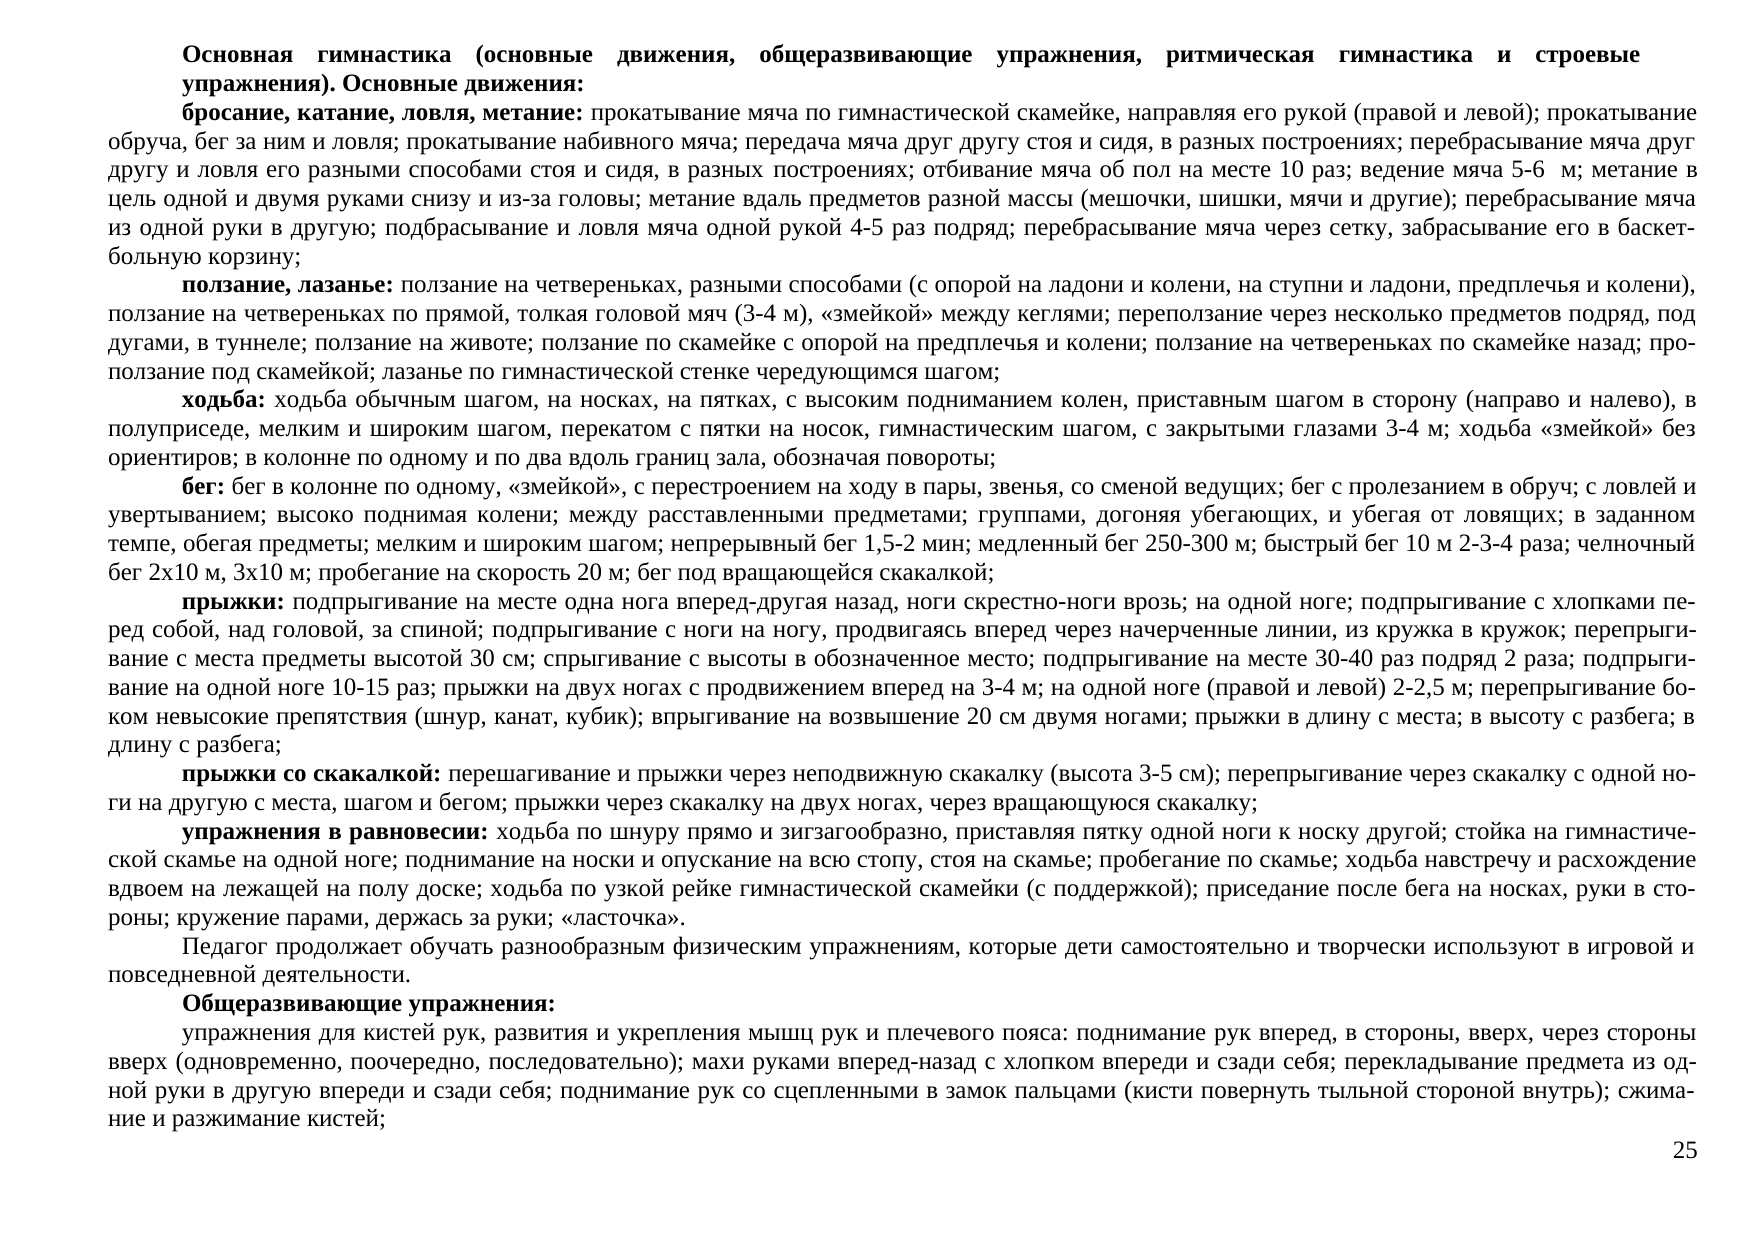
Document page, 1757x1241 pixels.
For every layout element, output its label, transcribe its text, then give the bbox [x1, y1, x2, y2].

text ползание, лазанье: ползание на четвереньках, разными способами (с опорой на ладони и колени, на ступни и ладони, предплечья и колени), ползание на четвереньках по прямой, толкая головой мяч (3-4 м), «змейкой» между кеглями; переползание через несколько предметов подряд, под дугами, в туннеле; ползание на животе; ползание по скамейке с опорой на предплечья и колени; ползание на четвереньках по скамейке назад; про- ползание под скамейкой; лазанье по гимнастической стенке чередующимся шагом; [108, 269, 1698, 384]
text бег: бег в колонне по одному, «змейкой», с перестроением на ходу в пары, звенья, со сменой ведущих; бег с пролезанием в обруч; с ловлей и увертыванием; высоко поднимая колени; между расставленными предметами; группами, догоняя убегающих, и убегая от ловящих; в заданном темпе, обегая предметы; мелким и широким шагом; непрерывный бег 1,5-2 мин; медленный бег 250-300 м; быстрый бег 10 м 2-3-4 раза; челночный бег 2x10 м, 3x10 м; пробегание на скорость 20 м; бег под вращающейся скакалкой; [108, 471, 1698, 586]
text бросание, катание, ловля, метание: прокатывание мяча по гимнастической скамейке, направляя его рукой (правой и левой); прокатывание обруча, бег за ним и ловля; прокатывание набивного мяча; передача мяча друг другу стоя и сидя, в разных построениях; перебрасывание мяча друг другу и ловля его разными способами стоя и сидя, в разных построениях; отбивание мяча об пол на месте 10 раз; ведение мяча 5-6 м; метание в цель одной и двумя руками снизу и из-за головы; метание вдаль предметов разной массы (мешочки, шишки, мячи и другие); перебрасывание мяча из одной руки в другую; подбрасывание и ловля мяча одной рукой 4-5 раз подряд; перебрасывание мяча через сетку, забрасывание его в баскет- больную корзину; [108, 97, 1698, 269]
text упражнения в равновесии: ходьба по шнуру прямо и зигзагообразно, приставляя пятку одной ноги к носку другой; стойка на гимнастиче- ской скамье на одной ноге; поднимание на носки и опускание на всю стопу, стоя на скамье; пробегание по скамье; ходьба навстречу и расхождение вдвоем на лежащей на полу доске; ходьба по узкой рейке гимнастической скамейки (с поддержкой); приседание после бега на носках, руки в сто- роны; кружение парами, держась за руки; «ласточка». [108, 816, 1698, 931]
text упражнения для кистей рук, развития и укрепления мышц рук и плечевого пояса: поднимание рук вперед, в стороны, вверх, через стороны вверх (одновременно, поочередно, последовательно); махи руками вперед-назад с хлопком впереди и сзади себя; перекладывание предмета из од- ной руки в другую впереди и сзади себя; поднимание рук со сцепленными в замок пальцами (кисти повернуть тыльной стороной внутрь); сжима- ние и разжимание кистей; [108, 1017, 1698, 1132]
subtitle Общеразвивающие упражнения: [182, 989, 1742, 1017]
text ходьба: ходьба обычным шагом, на носках, на пятках, с высоким подниманием колен, приставным шагом в сторону (направо и налево), в полуприседе, мелким и широким шагом, перекатом с пятки на носок, гимнастическим шагом, с закрытыми глазами 3-4 м; ходьба «змейкой» без ориентиров; в колонне по одному и по два вдоль границ зала, обозначая повороты; [108, 384, 1698, 471]
text Педагог продолжает обучать разнообразным физическим упражнениям, которые дети самостоятельно и творчески используют в игровой и повседневной деятельности. [108, 931, 1697, 988]
subtitle Основная гимнастика (основные движения, общеразвивающие упражнения, ритмическая гимнастика и строевые упражнения). Основные движения: [182, 39, 1640, 97]
text прыжки: подпрыгивание на месте одна нога вперед-другая назад, ноги скрестно-ноги врозь; на одной ноге; подпрыгивание с хлопками пе- ред собой, над головой, за спиной; подпрыгивание с ноги на ногу, продвигаясь вперед через начерченные линии, из кружка в кружок; перепрыги- вание с места предметы высотой 30 см; спрыгивание с высоты в обозначенное место; подпрыгивание на месте 30-40 раз подряд 2 раза; подпрыги- вание на одной ноге 10-15 раз; прыжки на двух ногах с продвижением вперед на 3-4 м; на одной ноге (правой и левой) 2-2,5 м; перепрыгивание бо- ком невысокие препятствия (шнур, канат, кубик); впрыгивание на возвышение 20 см двумя ногами; прыжки в длину с места; в высоту с разбега; в длину с разбега; [108, 586, 1698, 758]
text прыжки со скакалкой: перешагивание и прыжки через неподвижную скакалку (высота 3-5 см); перепрыгивание через скакалку с одной но- ги на другую с места, шагом и бегом; прыжки через скакалку на двух ногах, через вращающуюся скакалку; [108, 758, 1698, 816]
